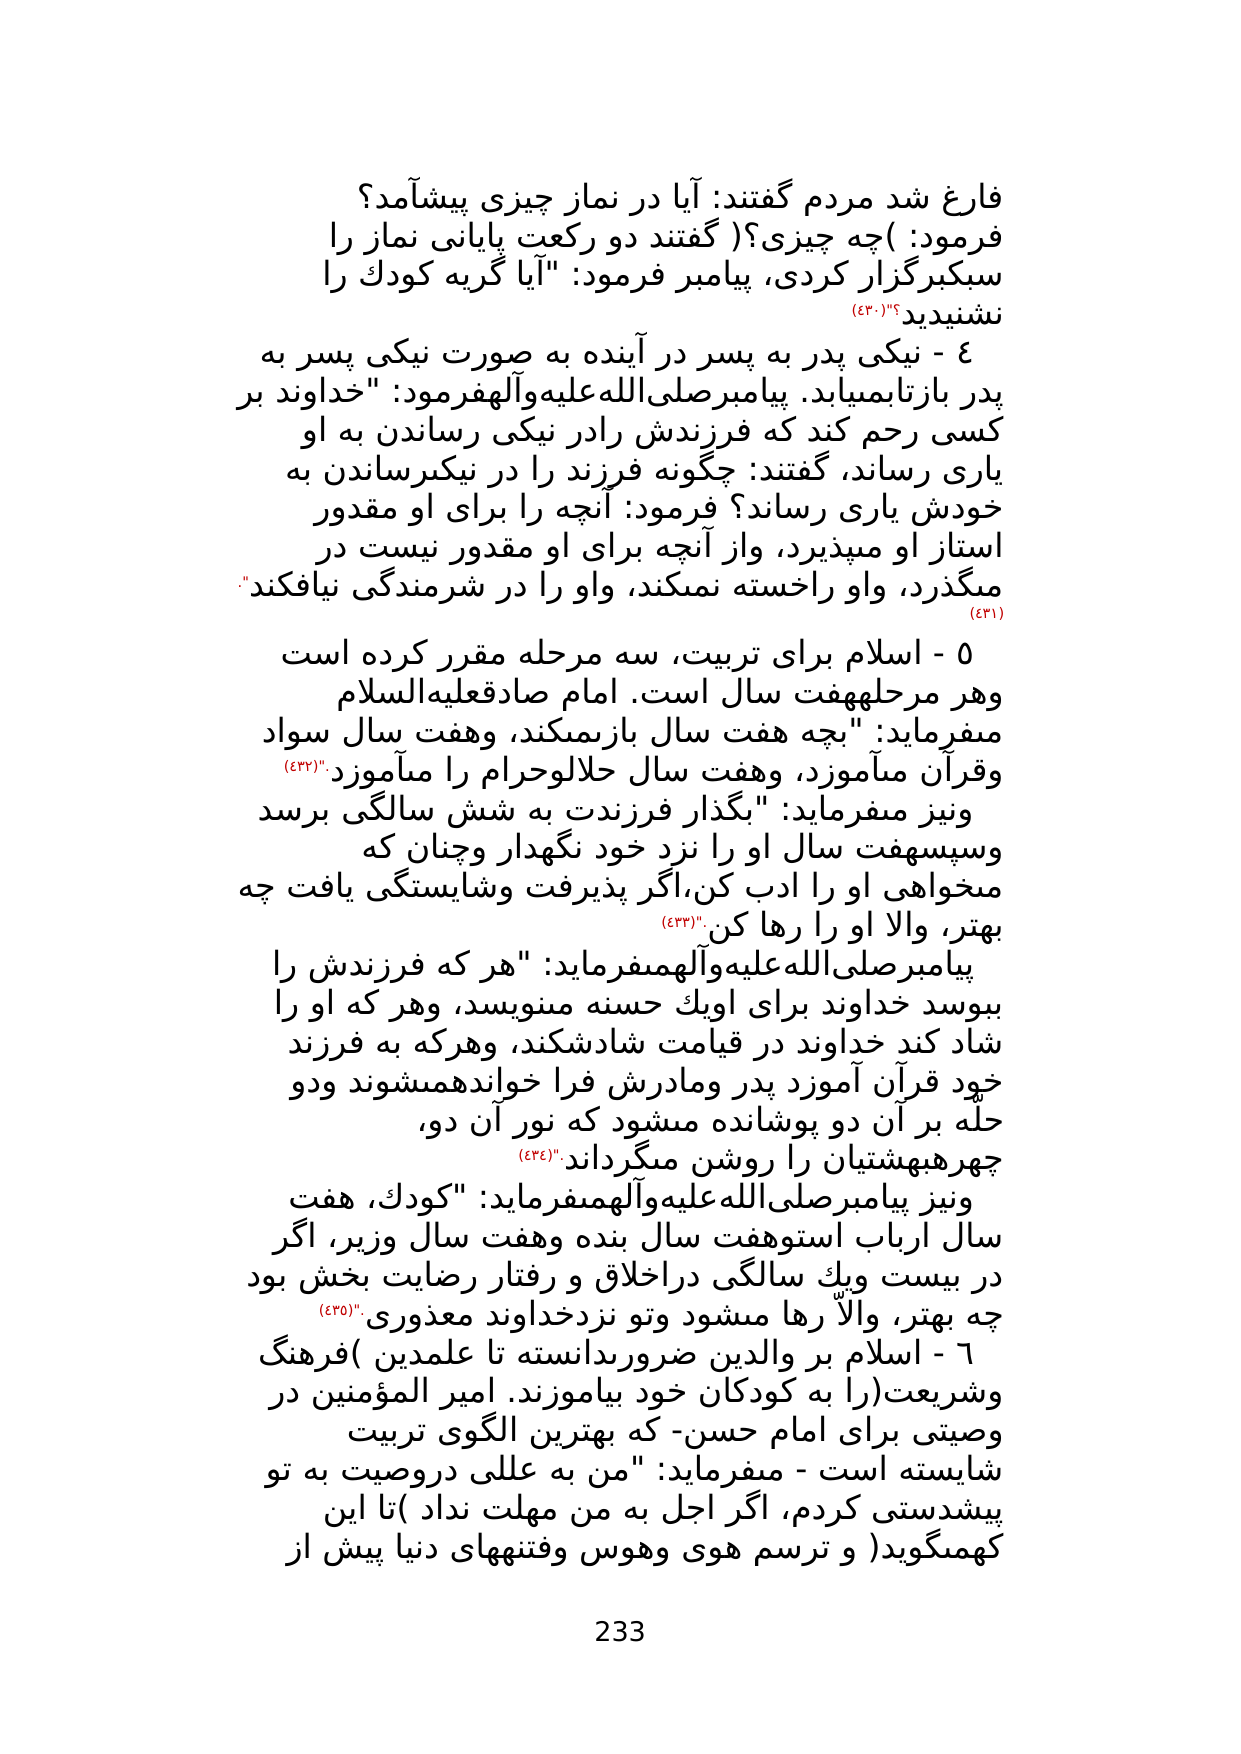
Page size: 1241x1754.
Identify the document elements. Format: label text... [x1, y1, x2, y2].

text ٥ - اسلام براى تربيت، سه مرحله مقرر كرده است وهر مرحله‏هفت سال است. امام صادق‏عليه‌السلام مى‏فرمايد: "بچه هفت سال بازى‏مى‏كند، وهفت سال سواد وقرآن مى‏آموزد، وهفت سال حلال‏وحرام را مى‏آموزد."(٤٣٢) [236, 634, 1004, 789]
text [236, 1333, 1004, 1566]
text پيامبرصلى‌الله‌عليه‌وآلهمى‏فرمايد: "هر كه فرزندش را ببوسد خداوند براى اويك حسنه مى‏نويسد، وهر كه او را شاد كند خداوند در قيامت شادش‏كند، وهركه به فرزند خود قرآن آموزد پدر ومادرش فرا خوانده‏مى‏شوند ودو حلّه بر آن دو پوشانده مى‏شود كه نور آن دو، چهره‏بهشتيان را روشن مى‏گرداند."(٤٣٤) [236, 944, 1004, 1178]
text ونيز پيامبرصلى‌الله‌عليه‌وآلهمى‏فرمايد: "كودك، هفت سال ارباب است‏وهفت سال بنده وهفت سال وزير، اگر در بيست ويك سالگى دراخلاق و رفتار رضايت بخش بود چه بهتر، والاّ رها مى‏شود وتو نزدخداوند معذورى."(٤٣٥) [236, 1178, 1004, 1333]
text ٤ - نيكى پدر به پسر در آينده به صورت نيكى پسر به پدر بازتاب‏مى‏يابد. پيامبرصلى‌الله‌عليه‌وآلهفرمود: "خداوند بر كسى رحم كند كه فرزندش رادر نيكى رساندن به او يارى رساند، گفتند: چگونه فرزند را در نيكى‏رساندن به خودش يارى رساند؟ فرمود: آنچه را براى او مقدور است‏از او مى‏پذيرد، واز آنچه براى او مقدور نيست در مى‏گذرد، واو راخسته نمى‏كند، واو را در شرمندگى نيافكند".(٤٣١) [236, 333, 1004, 634]
text ونيز مى‏فرمايد: "بگذار فرزندت به شش سالگى برسد وسپس‏هفت سال او را نزد خود نگهدار وچنان كه مى‏خواهى او را ادب كن،اگر پذيرفت وشايستگى يافت چه بهتر، والا او را رها كن."(٤٣٣) [236, 789, 1004, 944]
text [236, 177, 1004, 333]
